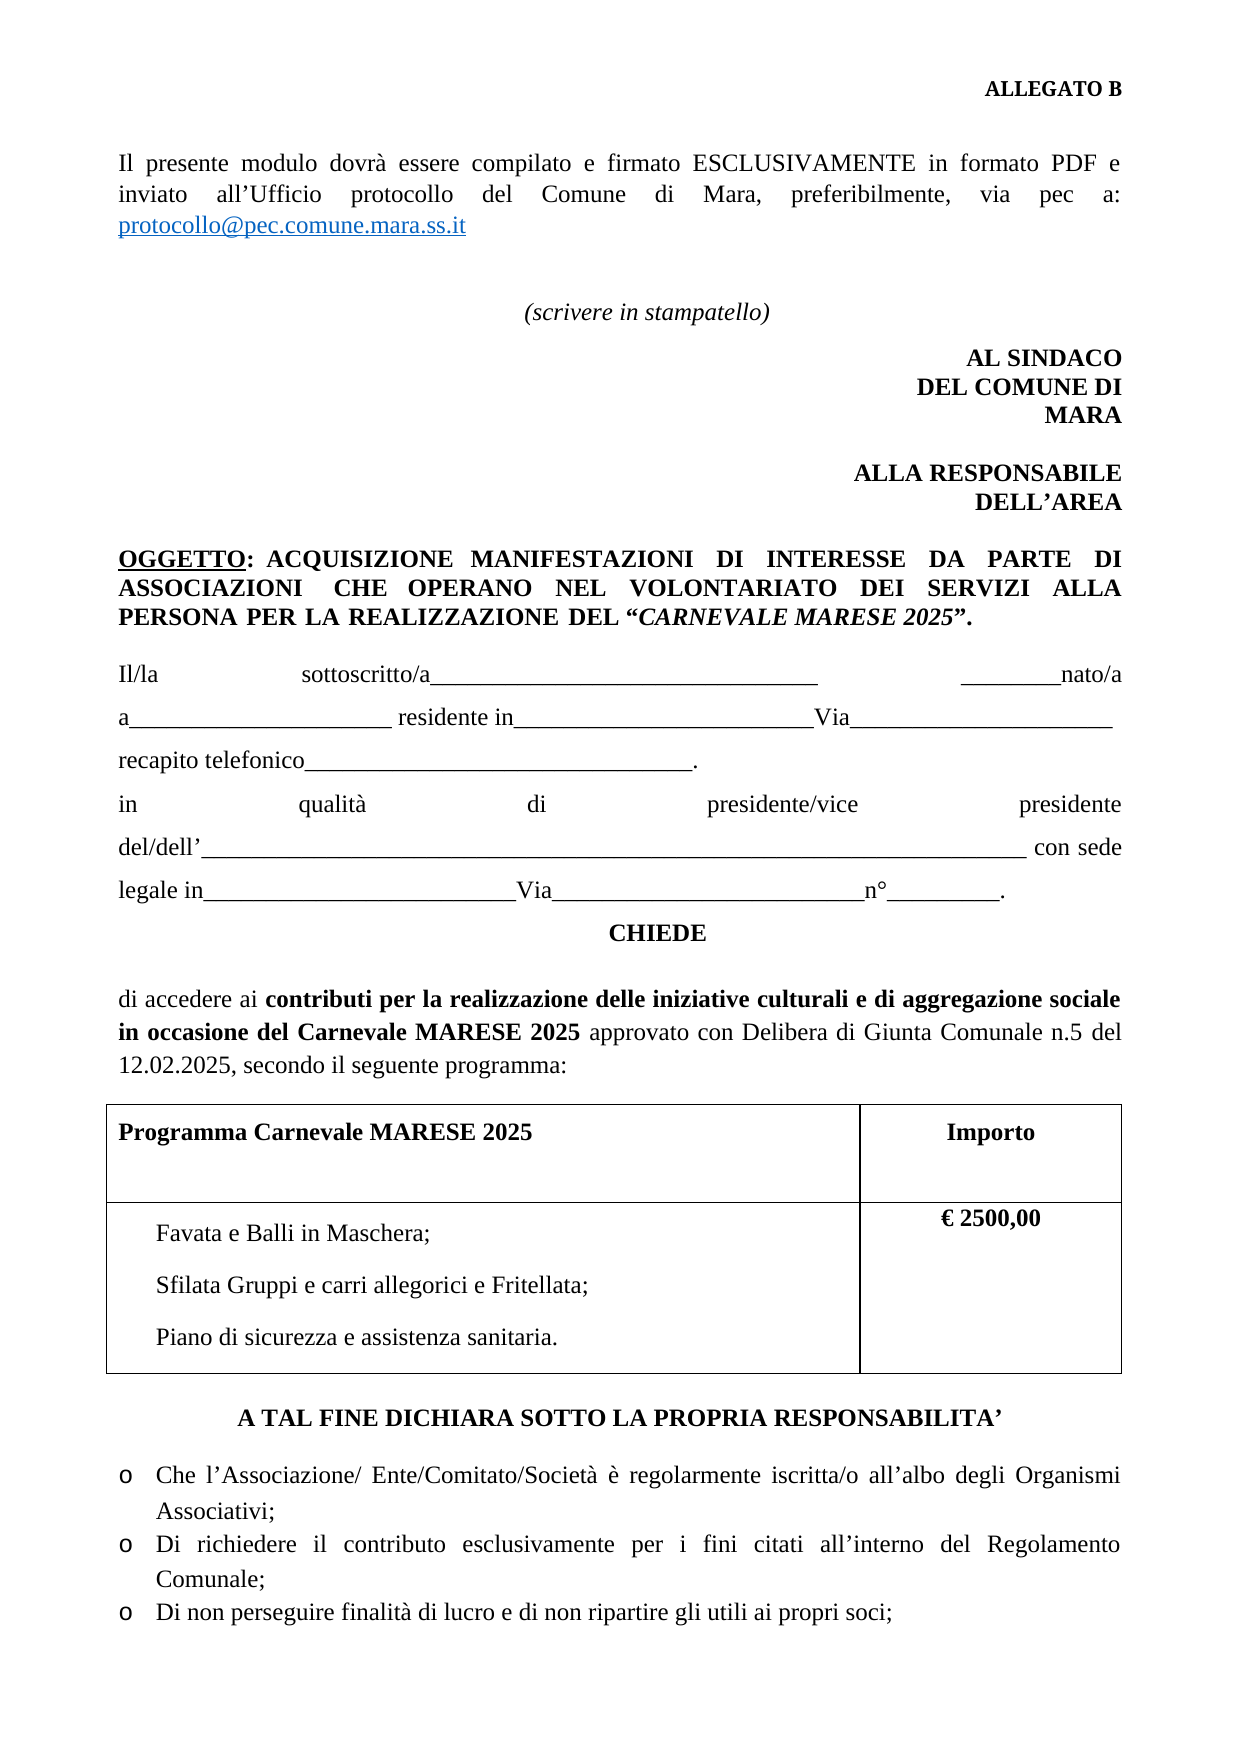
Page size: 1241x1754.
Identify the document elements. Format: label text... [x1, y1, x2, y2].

list CHIEDE [193, 918, 1122, 947]
text Il/la sottoscritto/a_______________________________ ________nato/a a_____________________ residente in________________________Via_____________________ [118, 659, 1122, 731]
list Di non perseguire finalità di lucro e di non ripartire gli utili ai propri soci; [118, 1597, 1122, 1628]
text DEL COMUNE DI [118, 372, 1122, 401]
text OGGETTO: ACQUISIZIONE MANIFESTAZIONI DI INTERESSE DA PARTE DI ASSOCIAZIONI CHE OPERANO NEL VOLONTARIATO DEI SERVIZI ALLA PERSONA PER LA REALIZZAZIONE DEL “CARNEVALE MARESE 2025”. [118, 544, 1122, 631]
list Di richiedere il contributo esclusivamente per i fini citati all’interno del Regolamento Comunale; [118, 1529, 1122, 1593]
text (scrivere in stampatello) [172, 297, 1122, 326]
text ALLA RESPONSABILE DELL’AREA [118, 458, 1122, 516]
text A TAL FINE DICHIARA SOTTO LA PROPRIA RESPONSABILITA’ [118, 1403, 1122, 1432]
table_header Programma Carnevale MARESE 2025 [107, 1105, 859, 1202]
text AL SINDACO [118, 343, 1122, 372]
list di accedere ai contributi per la realizzazione delle iniziative culturali e di aggregazione sociale in occasione del Carnevale MARESE 2025 approvato con Delibera di Giunta Comunale n.5 del 12.02.2025, secondo il seguente programma: [118, 984, 1122, 1079]
text recapito telefonico_______________________________. [118, 746, 1122, 774]
text MARA [634, 401, 1122, 429]
text in qualità di presidente/vice presidente del/dell’__________________________________________________________________ con sede legale in_________________________Via_________________________n°_________. [118, 789, 1122, 904]
text Il presente modulo dovrà essere compilato e firmato ESCLUSIVAMENTE in formato PDF e inviato all’Ufficio protocollo del Comune di Mara, preferibilmente, via pec a: protocollo@pec.comune.mara.ss.it [118, 148, 1122, 238]
table_cell € 2500,00 [861, 1203, 1121, 1373]
list Che l’Associazione/ Ente/Comitato/Società è regolarmente iscritta/o all’albo degli Organismi Associativi; [118, 1461, 1122, 1524]
table_header Importo [861, 1105, 1121, 1202]
table_cell Favata e Balli in Maschera; Sfilata Gruppi e carri allegorici e Fritellata; Piano di sicurezza e assistenza sanitaria. [107, 1203, 859, 1373]
